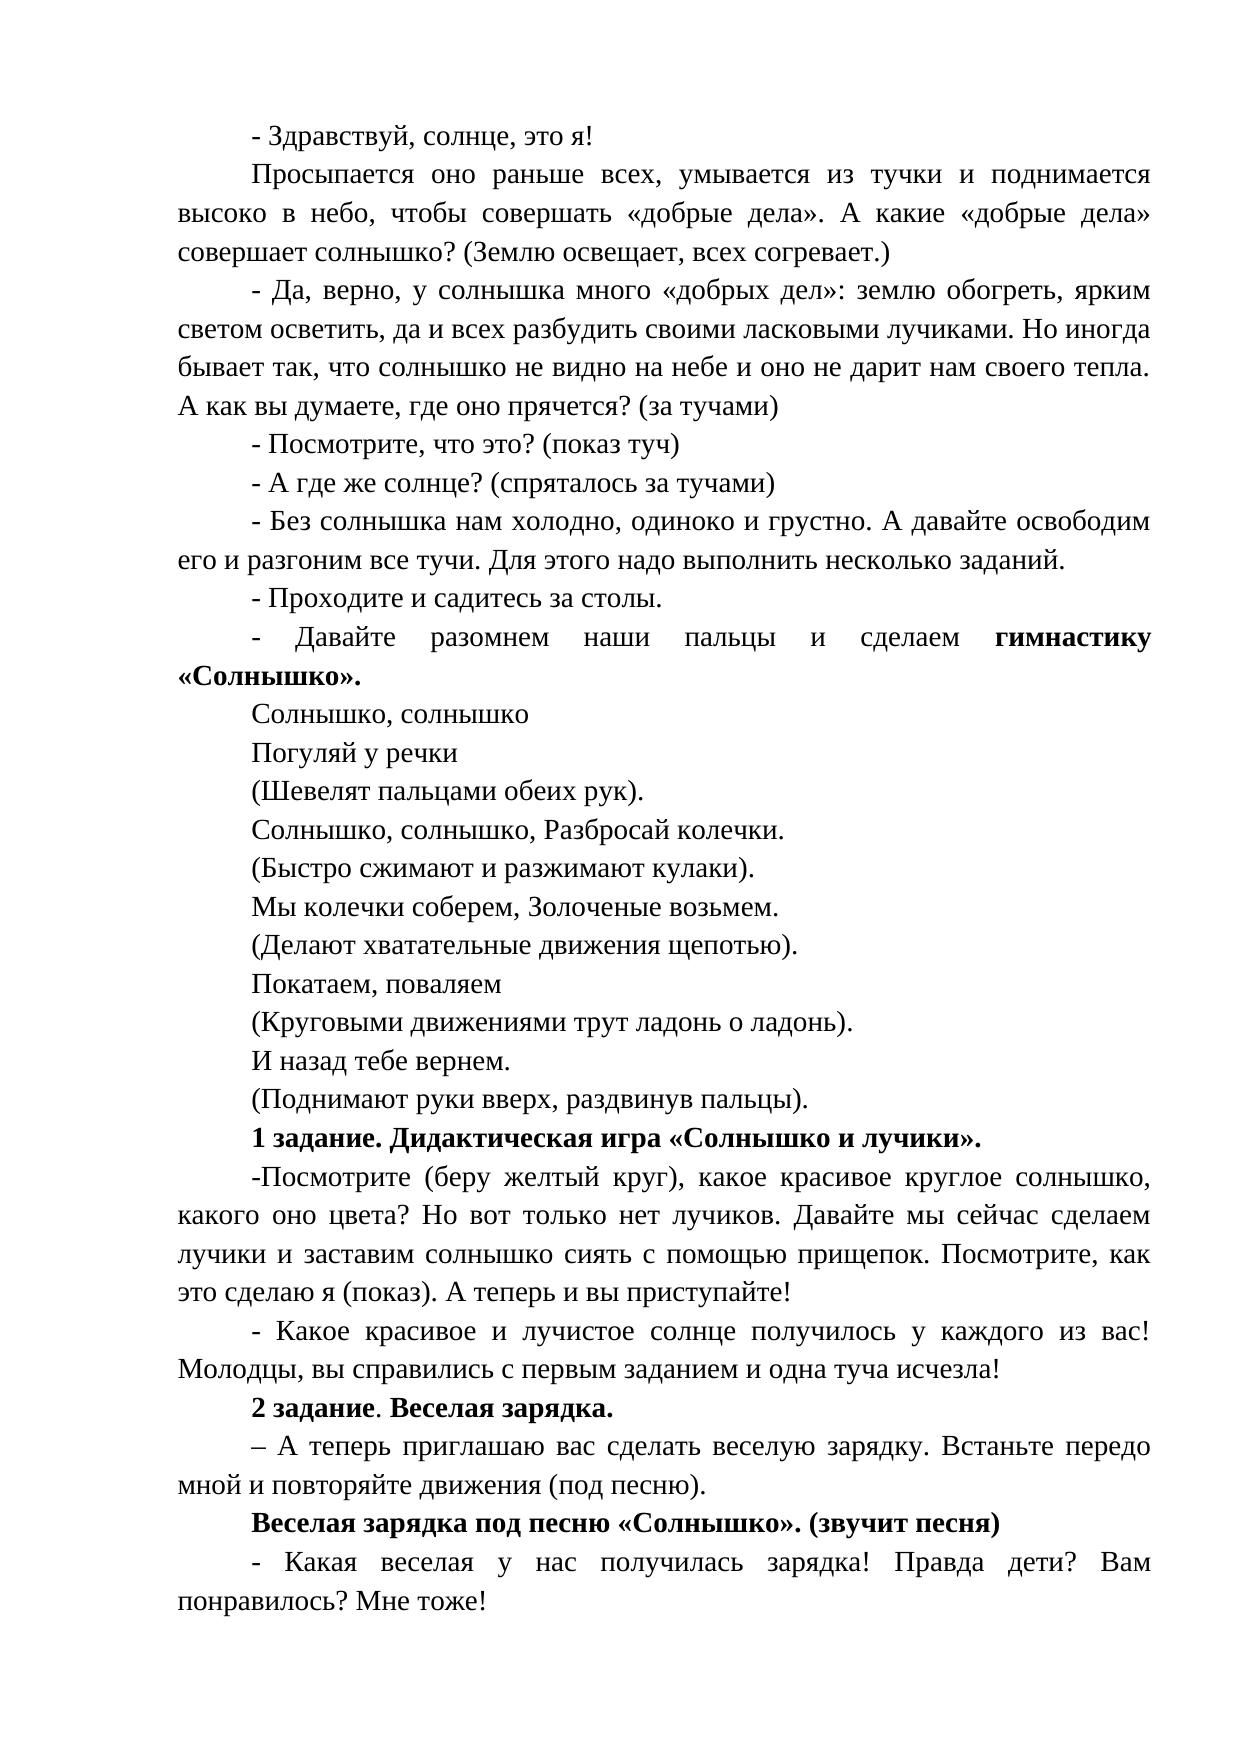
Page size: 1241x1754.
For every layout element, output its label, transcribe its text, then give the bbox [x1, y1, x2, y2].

text - Да, верно, у солнышка много «добрых дел»: землю обогреть, ярким светом осветить, да и всех разбудить своими ласковыми лучиками. Но иногда бывает так, что солнышко не видно на небе и оно не дарит нам своего тепла. А как вы думаете, где оно прячется? (за тучами) [177, 272, 1152, 421]
text (Шевелят пальцами обеих рук). [177, 773, 1152, 807]
text Солнышко, солнышко [177, 696, 1152, 730]
text И назад тебе вернем. [177, 1043, 1152, 1077]
text Солнышко, солнышко, Разбросай колечки. [177, 812, 1152, 845]
text - Без солнышка нам холодно, одиноко и грустно. А давайте освободим его и разгоним все тучи. Для этого надо выполнить несколько заданий. [177, 503, 1152, 576]
text - Какое красивое и лучистое солнце получилось у каждого из вас! Молодцы, вы справились с первым заданием и одна туча исчезла! [177, 1313, 1152, 1385]
text (Круговыми движениями трут ладонь о ладонь). [177, 1004, 1152, 1038]
text Просыпается оно раньше всех, умывается из тучки и поднимается высоко в небо, чтобы совершать «добрые дела». А какие «добрые дела» совершает солнышко? (Землю освещает, всех согревает.) [177, 157, 1152, 267]
text – А теперь приглашаю вас сделать веселую зарядку. Встаньте передо мной и повторяйте движения (под песню). [177, 1428, 1152, 1501]
text - Давайте разомнем наши пальцы и сделаем гимнастику «Солнышко». [177, 619, 1152, 691]
text - Проходите и садитесь за столы. [177, 581, 1152, 614]
text Погуляй у речки [177, 735, 1152, 768]
text - Посмотрите, что это? (показ туч) [177, 426, 1152, 460]
text Покатаем, поваляем [177, 966, 1152, 999]
text -Посмотрите (беру желтый круг), какое красивое круглое солнышко, какого оно цвета? Но вот только нет лучиков. Давайте мы сейчас сделаем лучики и заставим солнышко сиять с помощью прищепок. Посмотрите, как это сделаю я (показ). А теперь и вы приступайте! [177, 1159, 1152, 1308]
text - Здравствуй, солнце, это я! [177, 118, 1152, 152]
text Веселая зарядка под песню «Солнышко». (звучит песня) [177, 1506, 1152, 1539]
text (Делают хватательные движения щепотью). [177, 927, 1152, 961]
text - Какая веселая у нас получилась зарядка! Правда дети? Вам понравилось? Мне тоже! [177, 1544, 1152, 1616]
text (Поднимают руки вверх, раздвинув пальцы). [177, 1082, 1152, 1115]
text (Быстро сжимают и разжимают кулаки). [177, 850, 1152, 884]
text 1 задание. Дидактическая игра «Солнышко и лучики». [177, 1120, 1152, 1154]
text Мы колечки соберем, Золоченые возьмем. [177, 889, 1152, 922]
text - А где же солнце? (спряталось за тучами) [177, 465, 1152, 498]
text 2 задание. Веселая зарядка. [177, 1390, 1152, 1423]
